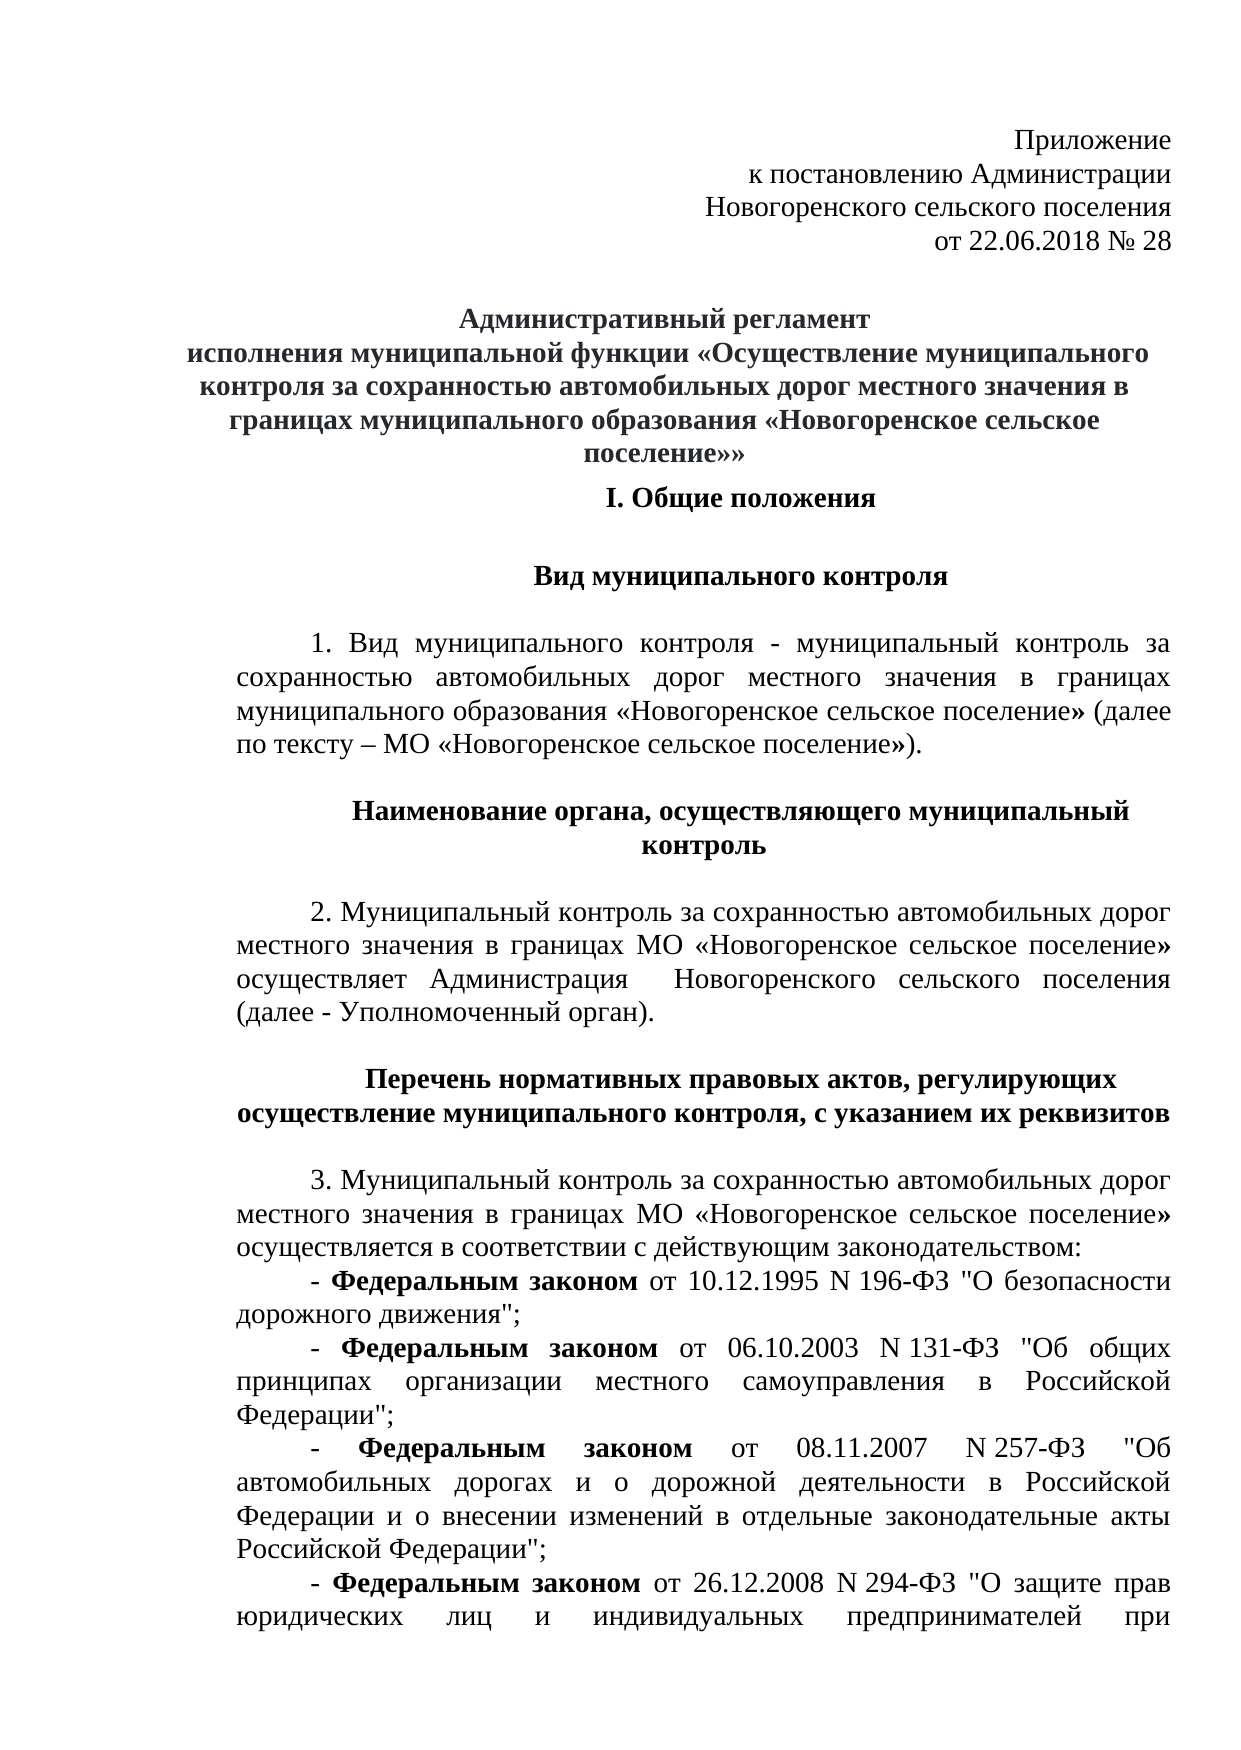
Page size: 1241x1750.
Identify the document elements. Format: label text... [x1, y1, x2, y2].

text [236, 1565, 1171, 1632]
text Наименование органа, осуществляющего муниципальный контроль [236, 793, 1171, 860]
text - Федеральным законом от 06.10.2003 N 131-ФЗ "Об общих принципах организации местного самоуправления в Российской Федерации"; [236, 1330, 1171, 1431]
text Вид муниципального контроля [236, 558, 1171, 592]
text Перечень нормативных правовых актов, регулирующих осуществление муниципального контроля, с указанием их реквизитов [236, 1062, 1171, 1129]
text 1. Вид муниципального контроля - муниципальный контроль за сохранностью автомобильных дорог местного значения в границах муниципального образования «Новогоренское сельское поселение» (далее по тексту – МО «Новогоренское сельское поселение»). [236, 626, 1171, 760]
subtitle Приложение [236, 122, 1171, 156]
text - Федеральным законом от 08.11.2007 N 257-ФЗ "Об автомобильных дорогах и о дорожной деятельности в Российской Федерации и о внесении изменений в отдельные законодательные акты Российской Федерации"; [236, 1431, 1171, 1565]
text 2. Муниципальный контроль за сохранностью автомобильных дорог местного значения в границах МО «Новогоренское сельское поселение» осуществляет Администрация Новогоренского сельского поселения (далее - Уполномоченный орган). [236, 894, 1171, 1028]
subtitle к постановлению Администрации [236, 156, 1171, 189]
text 3. Муниципальный контроль за сохранностью автомобильных дорог местного значения в границах МО «Новогоренское сельское поселение» осуществляется в соответствии с действующим законодательством: [236, 1162, 1171, 1263]
subtitle Новогоренского сельского поселения [236, 189, 1171, 223]
subtitle I. Общие положения [236, 480, 1171, 514]
subtitle Административный регламент исполнения муниципальной функции «Осуществление муниципального контроля за сохранностью автомобильных дорог местного значения в границах муниципального образования «Новогоренское сельское поселение»» [177, 301, 1152, 469]
text - Федеральным законом от 10.12.1995 N 196-ФЗ "О безопасности дорожного движения"; [236, 1263, 1171, 1330]
subtitle от 22.06.2018 № 28 [236, 223, 1171, 256]
